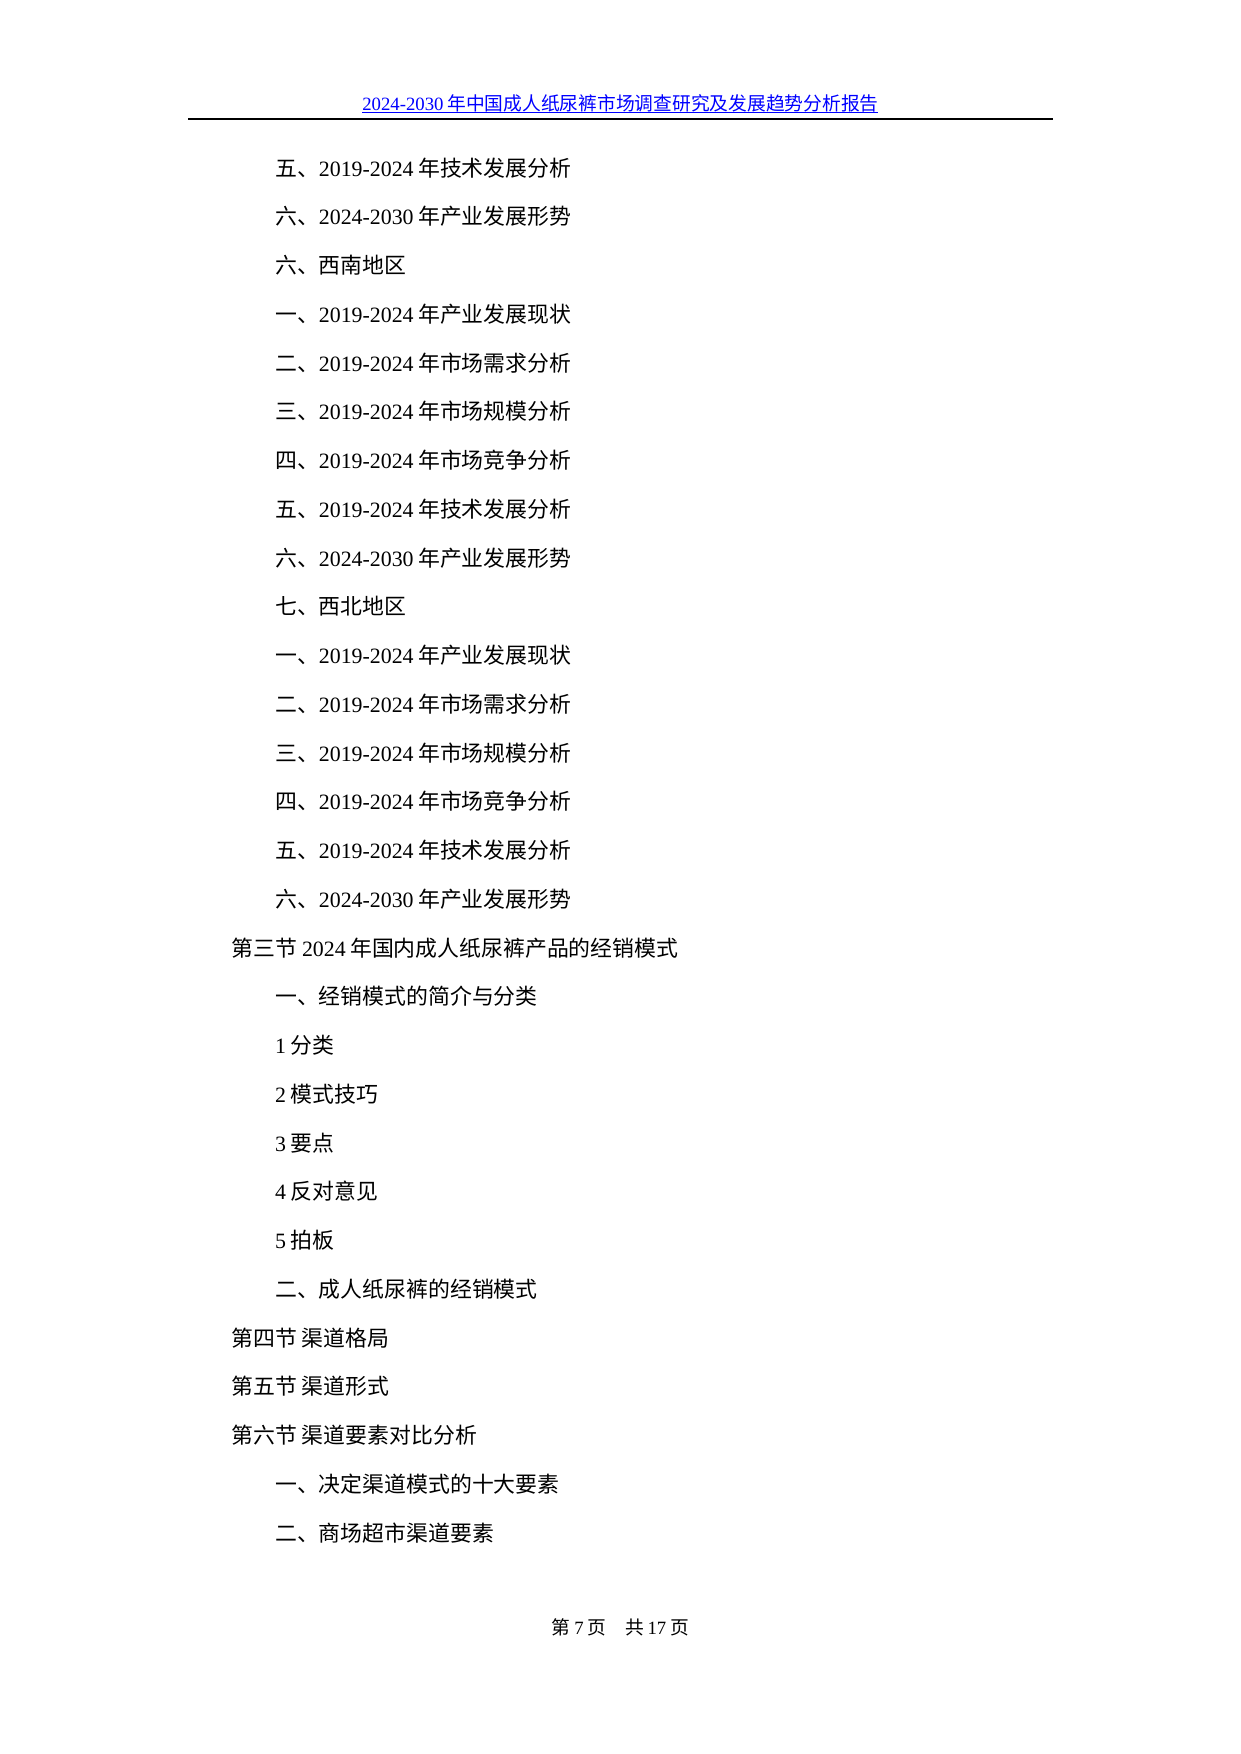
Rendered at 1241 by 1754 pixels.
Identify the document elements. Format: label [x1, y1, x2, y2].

text [187, 150, 1053, 1548]
